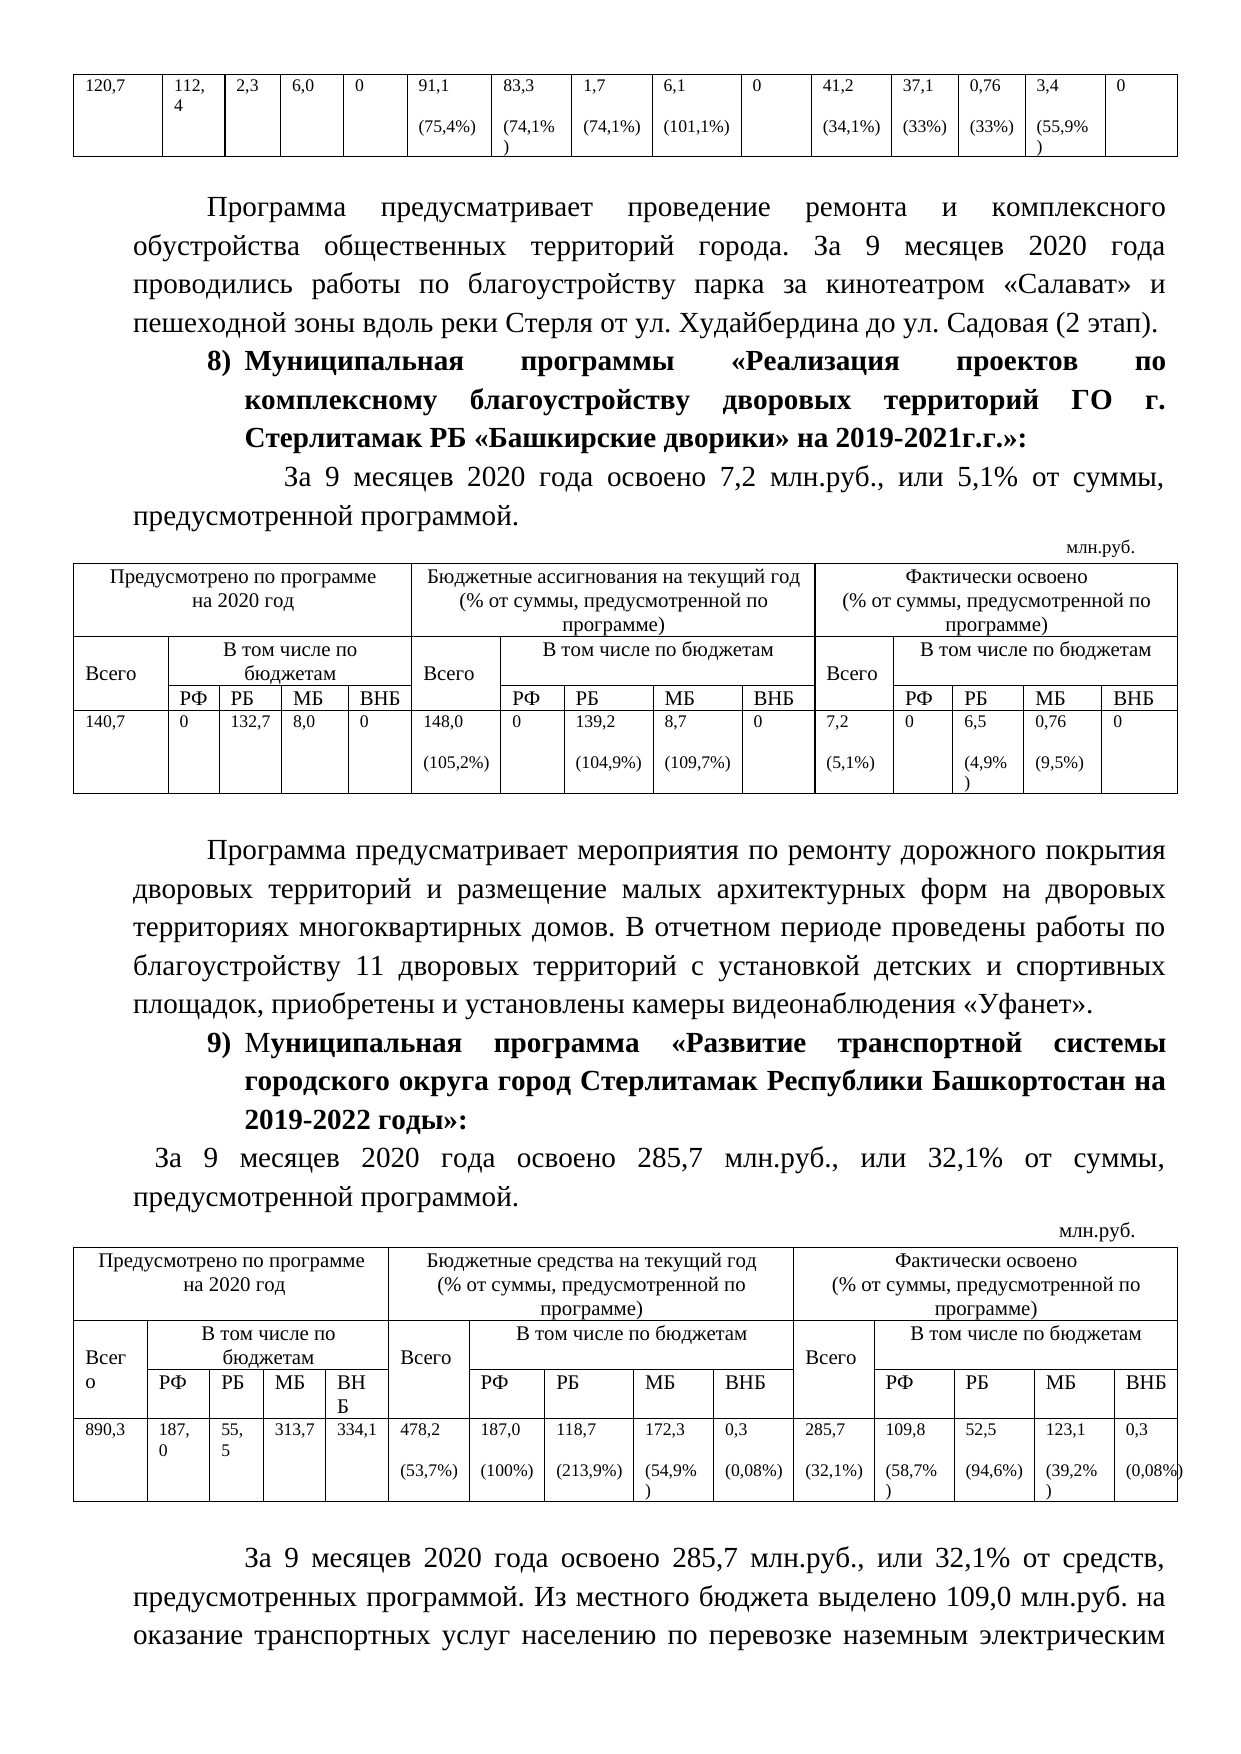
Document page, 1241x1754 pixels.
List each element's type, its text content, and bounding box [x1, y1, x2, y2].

table_cell 334,1 [326, 1419, 388, 1501]
table_cell 0,76 (9,5%) [1024, 711, 1101, 793]
table_cell ВНБ [1102, 686, 1177, 710]
table_header Бюджетные средства на текущий год (% от суммы, предусмотренной по программе) [389, 1248, 793, 1320]
table_cell 0,3 (0,08%) [714, 1419, 793, 1501]
table_cell Всего [412, 637, 500, 710]
table_cell В том числе по бюджетам [470, 1321, 793, 1369]
text За 9 месяцев 2020 года освоено 285,7 млн.руб., или 32,1% от суммы, предусмотренной программой. [133, 1141, 1167, 1213]
table_cell МБ [634, 1370, 713, 1418]
table_cell В том числе по бюджетам [169, 637, 411, 685]
table_cell 52,5 (94,6%) [955, 1419, 1034, 1501]
table_cell 91,1 (75,4%) [408, 75, 491, 156]
table_cell РБ [210, 1370, 263, 1418]
table_cell 118,7 (213,9%) [545, 1419, 633, 1501]
table_cell В том числе по бюджетам [875, 1321, 1177, 1369]
table_cell РФ [875, 1370, 954, 1418]
table_cell 285,7 (32,1%) [794, 1419, 874, 1501]
table_cell 123,1 (39,2%) [1035, 1419, 1114, 1501]
table_cell МБ [1035, 1370, 1114, 1418]
table_cell В том числе по бюджетам [894, 637, 1177, 685]
table_cell 41,2 (34,1%) [812, 75, 891, 156]
table_cell 6,1 (101,1%) [653, 75, 741, 156]
table_cell 0 [349, 711, 411, 793]
table_cell ВНБ [714, 1370, 793, 1418]
text млн.руб. [133, 1218, 1167, 1242]
table_cell 0 [743, 711, 814, 793]
table_cell ВНБ [349, 686, 411, 710]
table_cell 187,0 [148, 1419, 209, 1501]
table_header Бюджетные ассигнования на текущий год (% от суммы, предусмотренной по программе) [412, 564, 814, 636]
table_cell ВНБ [1115, 1370, 1177, 1418]
table_cell РБ [565, 686, 653, 710]
table_cell 140,7 [74, 711, 168, 793]
table_cell РФ [148, 1370, 209, 1418]
table_cell Всего [389, 1321, 469, 1418]
table_cell 0 [344, 75, 407, 156]
table_cell 6,0 [281, 75, 343, 156]
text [133, 1540, 1167, 1651]
table_cell 109,8 (58,7%) [875, 1419, 954, 1501]
text Программа предусматривает мероприятия по ремонту дорожного покрытия дворовых территорий и размещение малых архитектурных форм на дворовых территориях многоквартирных домов. В отчетном периоде проведены работы по благоустройству 11 дворовых территорий с установкой детских и спортивных площадок, приобретены и установлены камеры видеонаблюдения «Уфанет». [133, 832, 1167, 1020]
table_cell 172,3 (54,9%) [634, 1419, 713, 1501]
table_cell МБ [1024, 686, 1101, 710]
table_cell 2,3 [226, 75, 280, 156]
table_cell ВНБ [326, 1370, 388, 1418]
table_cell МБ [654, 686, 742, 710]
table_header Фактически освоено (% от суммы, предусмотренной по программе) [816, 564, 1177, 636]
table_cell ВНБ [743, 686, 814, 710]
table_cell 120,7 [74, 75, 162, 156]
table_cell РБ [955, 1370, 1034, 1418]
table_cell 313,7 [264, 1419, 325, 1501]
table_cell МБ [264, 1370, 325, 1418]
table_cell 132,7 [220, 711, 281, 793]
text За 9 месяцев 2020 года освоено 7,2 млн.руб., или 5,1% от суммы, предусмотренной программой. [133, 459, 1167, 531]
table_header Фактически освоено (% от суммы, предусмотренной по программе) [794, 1248, 1177, 1320]
table_cell 1,7 (74,1%) [572, 75, 652, 156]
table_cell 112,4 [163, 75, 224, 156]
table_cell Всего [816, 637, 893, 710]
text млн.руб. [133, 536, 1167, 558]
table_cell 7,2 (5,1%) [816, 711, 893, 793]
table_cell РФ [169, 686, 219, 710]
list Муниципальная программа «Развитие транспортной системы городского округа город Стерлитамак Республики Башкортостан на 2019-2022 годы»: [207, 1025, 1167, 1136]
table_cell 0 [169, 711, 219, 793]
table_cell 139,2 (104,9%) [565, 711, 653, 793]
table_header Предусмотрено по программе на 2020 год [74, 564, 411, 636]
table_cell РБ [220, 686, 281, 710]
list Муниципальная программы «Реализация проектов по комплексному благоустройству дворовых территорий ГО г. Стерлитамак РБ «Башкирские дворики» на 2019-2021г.г.»: [207, 343, 1167, 454]
table_cell В том числе по бюджетам [148, 1321, 388, 1369]
table_cell 0 [742, 75, 811, 156]
table_cell 478,2 (53,7%) [389, 1419, 469, 1501]
table_cell МБ [282, 686, 348, 710]
table_cell 8,7 (109,7%) [654, 711, 742, 793]
table_cell 0,76 (33%) [959, 75, 1025, 156]
table_cell 0 [1106, 75, 1177, 156]
table_cell 6,5 (4,9%) [953, 711, 1023, 793]
table_cell 37,1 (33%) [892, 75, 958, 156]
table_cell 0,3 (0,08%) [1115, 1419, 1177, 1501]
text Программа предусматривает проведение ремонта и комплексного обустройства общественных территорий города. За 9 месяцев 2020 года проводились работы по благоустройству парка за кинотеатром «Салават» и пешеходной зоны вдоль реки Стерля от ул. Худайбердина до ул. Садовая (2 этап). [133, 189, 1167, 338]
table_cell 148,0 (105,2%) [412, 711, 500, 793]
table_cell 3,4 (55,9%) [1026, 75, 1105, 156]
table_cell 0 [501, 711, 564, 793]
table_cell РФ [501, 686, 564, 710]
table_cell РФ [894, 686, 952, 710]
table_cell Всего [74, 1321, 147, 1418]
table_cell РБ [953, 686, 1023, 710]
table_cell 83,3 (74,1%) [492, 75, 571, 156]
table_cell 0 [894, 711, 952, 793]
table_cell Всего [794, 1321, 874, 1418]
table_cell 890,3 [74, 1419, 147, 1501]
table_cell 55,5 [210, 1419, 263, 1501]
table_cell 8,0 [282, 711, 348, 793]
table_cell 0 [1102, 711, 1177, 793]
table_cell РФ [470, 1370, 544, 1418]
table_cell В том числе по бюджетам [501, 637, 814, 685]
table_cell Всего [74, 637, 168, 710]
table_cell 187,0 (100%) [470, 1419, 544, 1501]
table_cell РБ [545, 1370, 633, 1418]
table_header Предусмотрено по программе на 2020 год [74, 1248, 388, 1320]
